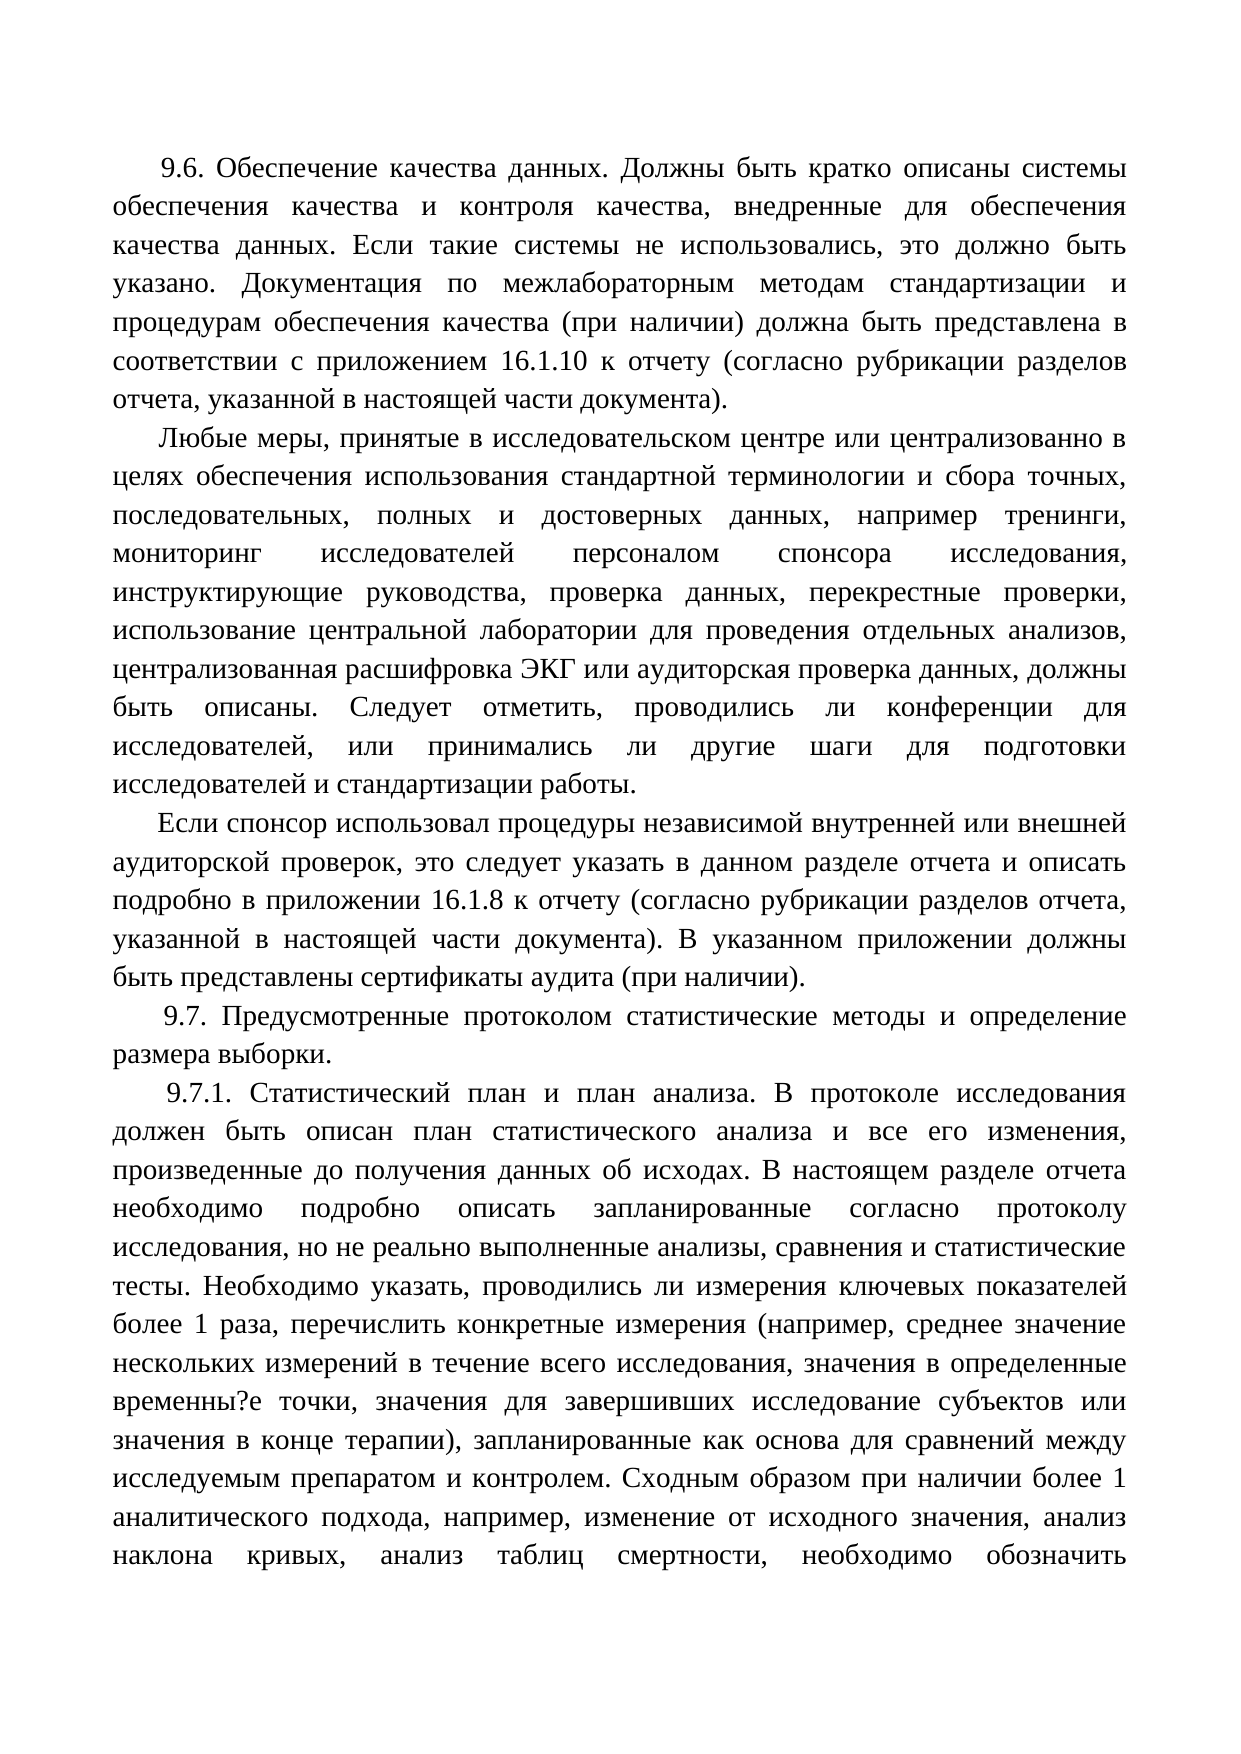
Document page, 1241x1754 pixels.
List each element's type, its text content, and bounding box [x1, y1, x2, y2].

text Любые меры, принятые в исследовательском центре или централизованно в целях обеспечения использования стандартной терминологии и сбора точных, последовательных, полных и достоверных данных, например тренинги, мониторинг исследователей персоналом спонсора исследования, инструктирующие руководства, проверка данных, перекрестные проверки, использование центральной лаборатории для проведения отдельных анализов, централизованная расшифровка ЭКГ или аудиторская проверка данных, должны быть описаны. Следует отметить, проводились ли конференции для исследователей, или принимались ли другие шаги для подготовки исследователей и стандартизации работы. [112, 420, 1128, 800]
text 9.7. Предусмотренные протоколом статистические методы и определение размера выборки. [112, 998, 1128, 1070]
text Если спонсор использовал процедуры независимой внутренней или внешней аудиторской проверок, это следует указать в данном разделе отчета и описать подробно в приложении 16.1.8 к отчету (согласно рубрикации разделов отчета, указанной в настоящей части документа). В указанном приложении должны быть представлены сертификаты аудита (при наличии). [112, 805, 1128, 993]
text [112, 1075, 1128, 1571]
text 9.6. Обеспечение качества данных. Должны быть кратко описаны системы обеспечения качества и контроля качества, внедренные для обеспечения качества данных. Если такие системы не использовались, это должно быть указано. Документация по межлабораторным методам стандартизации и процедурам обеспечения качества (при наличии) должна быть представлена в соответствии с приложением 16.1.10 к отчету (согласно рубрикации разделов отчета, указанной в настоящей части документа). [112, 150, 1128, 415]
